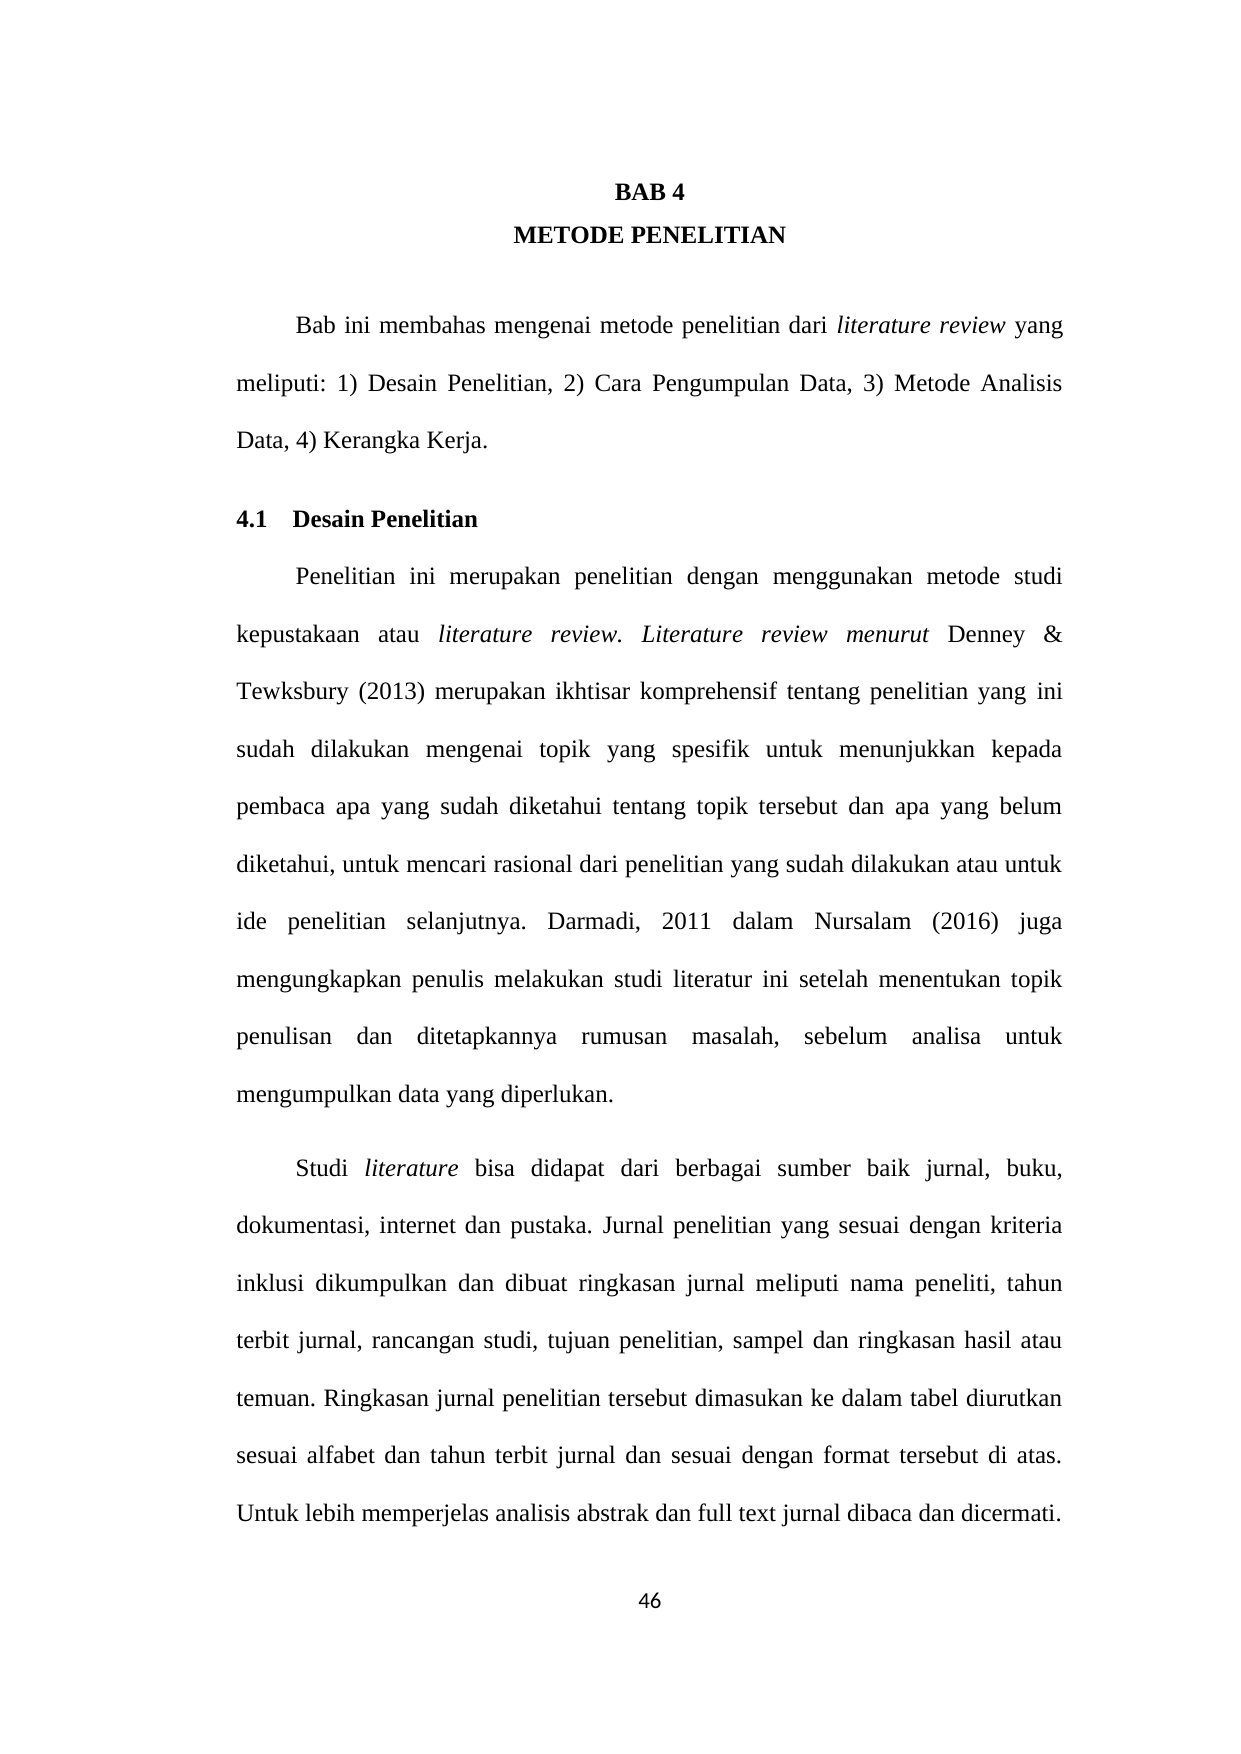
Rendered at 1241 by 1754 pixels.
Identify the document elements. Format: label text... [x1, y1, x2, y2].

subtitle BAB 4 [236, 177, 1063, 206]
text Penelitian ini merupakan penelitian dengan menggunakan metode studi kepustakaan atau literature review. Literature review menurut Denney & Tewksbury (2013) merupakan ikhtisar komprehensif tentang penelitian yang ini sudah dilakukan mengenai topik yang spesifik untuk menunjukkan kepada pembaca apa yang sudah diketahui tentang topik tersebut dan apa yang belum diketahui, untuk mencari rasional dari penelitian yang sudah dilakukan atau untuk ide penelitian selanjutnya. Darmadi, 2011 dalam Nursalam (2016) juga mengungkapkan penulis melakukan studi literatur ini setelah menentukan topik penulisan dan ditetapkannya rumusan masalah, sebelum analisa untuk mengumpulkan data yang diperlukan. [236, 561, 1063, 1107]
subtitle METODE PENELITIAN [236, 220, 1063, 249]
text Bab ini membahas mengenai metode penelitian dari literature review yang meliputi: 1) Desain Penelitian, 2) Cara Pengumpulan Data, 3) Metode Analisis Data, 4) Kerangka Kerja. [236, 310, 1063, 454]
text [236, 1153, 1063, 1527]
subtitle Desain Penelitian [236, 504, 1063, 532]
